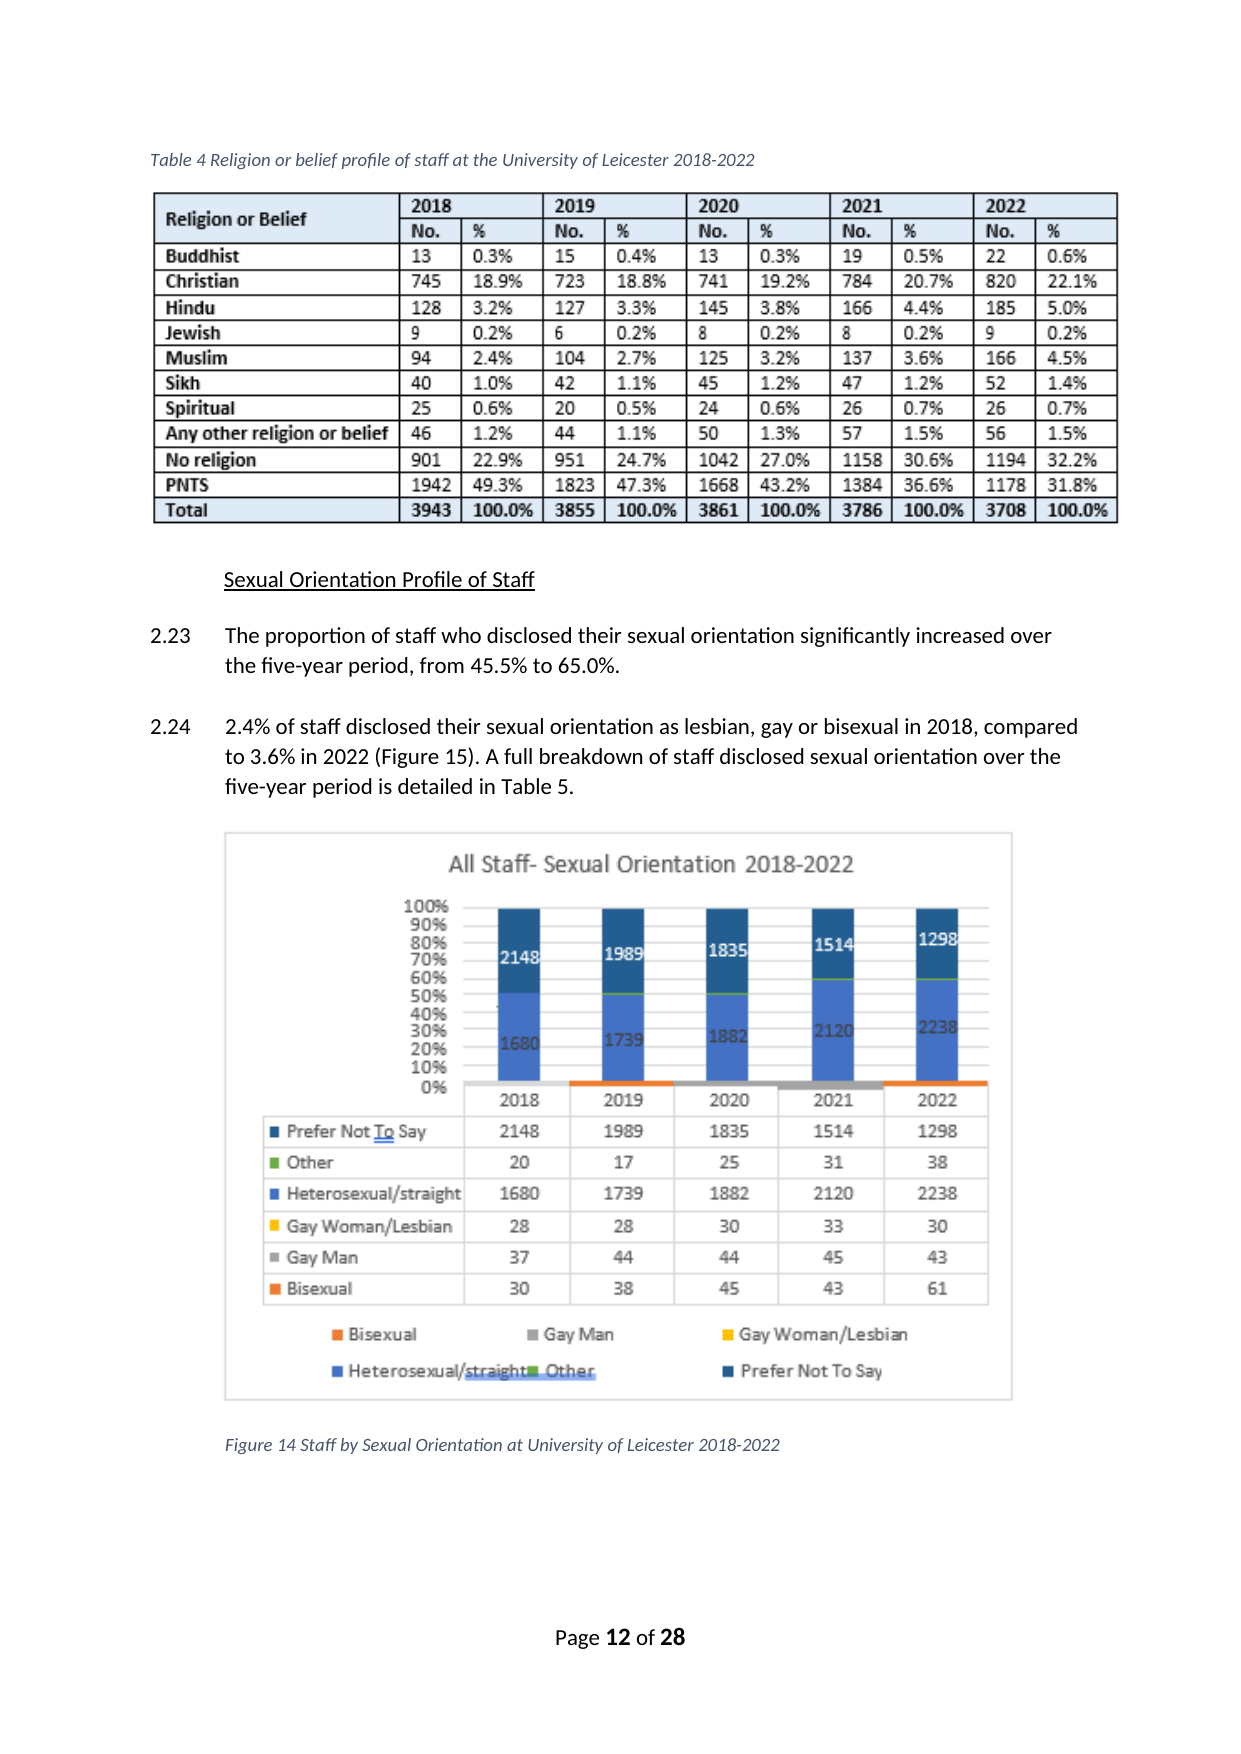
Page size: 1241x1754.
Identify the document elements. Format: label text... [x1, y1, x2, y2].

text Sexual Orientation Profile of Staff [224, 565, 1240, 593]
picture [147, 191, 1125, 532]
picture [221, 827, 1026, 1414]
list The proportion of staff who disclosed their sexual orientation significantly increased over the five-year period, from 45.5% to 65.0%. [150, 621, 1055, 679]
text Figure 14 Staff by Sexual Orientation at University of Leicester 2018-2022 [225, 1433, 1240, 1456]
text Table 4 Religion or belief profile of staff at the University of Leicester 2018-2022 [150, 148, 1240, 171]
list 2.4% of staff disclosed their sexual orientation as lesbian, gay or bisexual in 2018, compared to 3.6% in 2022 (Figure 15). A full breakdown of staff disclosed sexual orientation over the five-year period is detailed in Table 5. [150, 712, 1081, 800]
